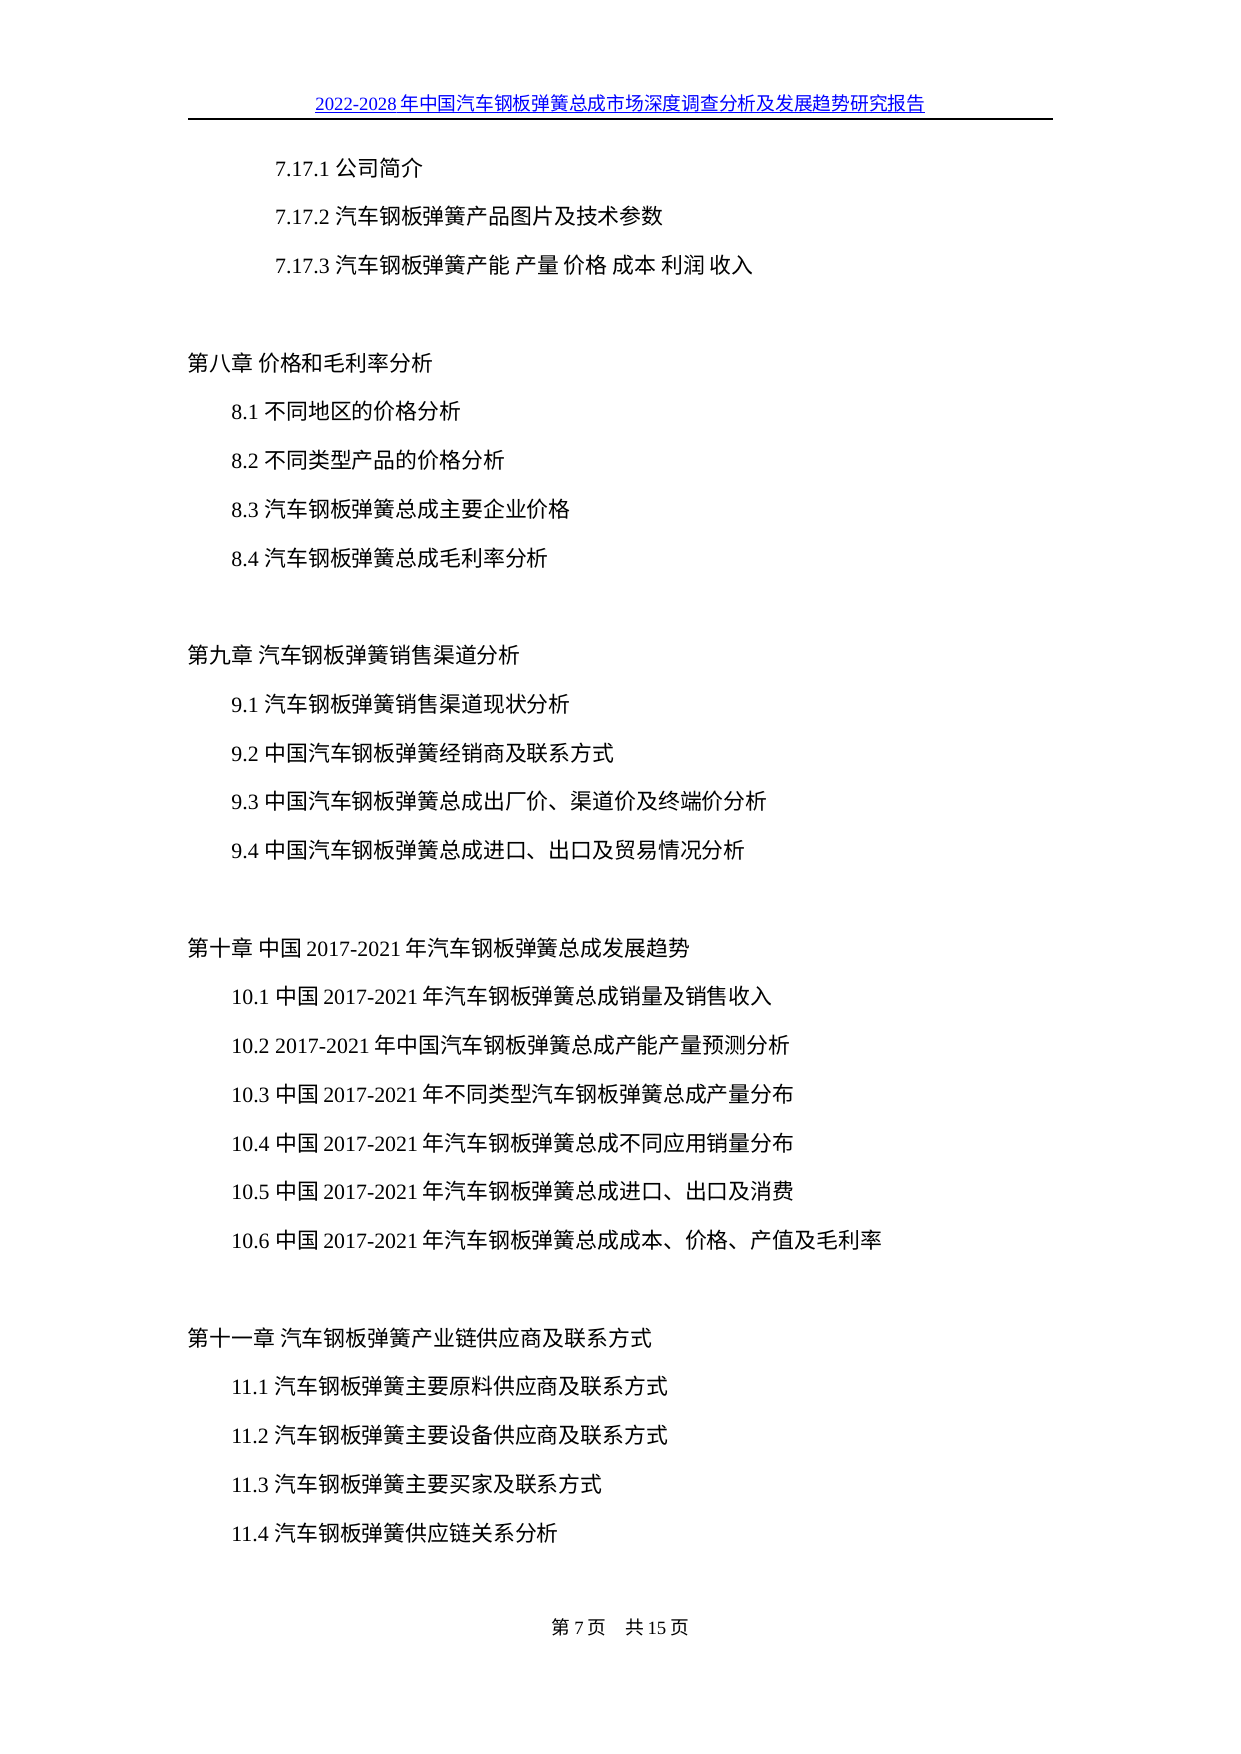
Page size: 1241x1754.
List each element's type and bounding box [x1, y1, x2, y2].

text [187, 150, 1053, 1548]
